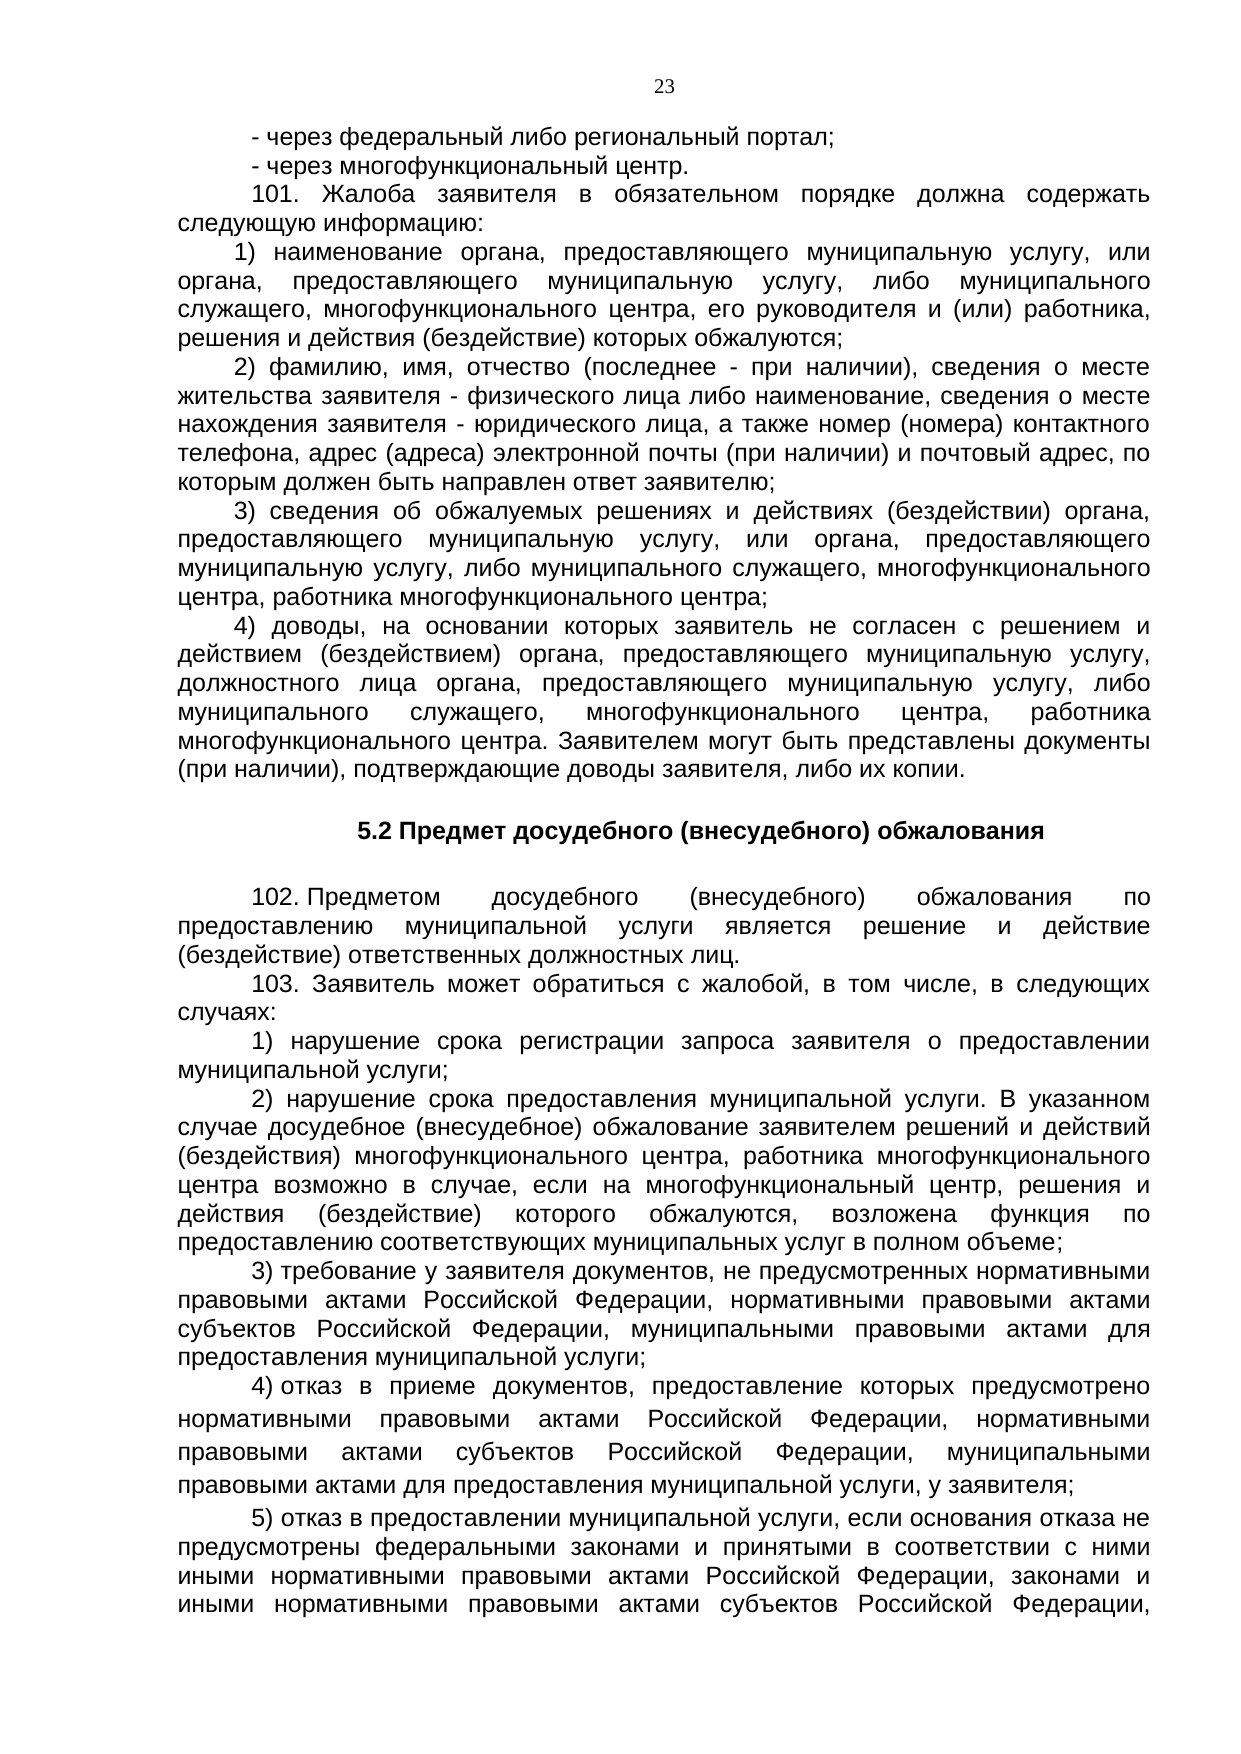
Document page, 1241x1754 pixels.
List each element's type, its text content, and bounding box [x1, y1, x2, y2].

text - через федеральный либо региональный портал; [177, 122, 1152, 151]
text 102. Предметом досудебного (внесудебного) обжалования по предоставлению муниципальной услуги является решение и действие (бездействие) ответственных должностных лиц. [177, 882, 1152, 968]
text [177, 1503, 1152, 1618]
text 4) отказ в приеме документов, предоставление которых предусмотрено нормативными правовыми актами Российской Федерации, нормативными правовыми актами субъектов Российской Федерации, муниципальными правовыми актами для предоставления муниципальной услуги, у заявителя; [177, 1371, 1152, 1499]
text 103. Заявитель может обратиться с жалобой, в том числе, в следующих случаях: [177, 968, 1152, 1026]
text - через многофункциональный центр. [177, 151, 1152, 179]
text 3) требование у заявителя документов, не предусмотренных нормативными правовыми актами Российской Федерации, нормативными правовыми актами субъектов Российской Федерации, муниципальными правовыми актами для предоставления муниципальной услуги; [177, 1256, 1152, 1371]
text 4) доводы, на основании которых заявитель не согласен с решением и действием (бездействием) органа, предоставляющего муниципальную услугу, должностного лица органа, предоставляющего муниципальную услугу, либо муниципального служащего, многофункционального центра, работника многофункционального центра. Заявителем могут быть представлены документы (при наличии), подтверждающие доводы заявителя, либо их копии. [177, 611, 1152, 783]
text 2) нарушение срока предоставления муниципальной услуги. В указанном случае досудебное (внесудебное) обжалование заявителем решений и действий (бездействия) многофункционального центра, работника многофункционального центра возможно в случае, если на многофункциональный центр, решения и действия (бездействие) которого обжалуются, возложена функция по предоставлению соответствующих муниципальных услуг в полном объеме; [177, 1083, 1152, 1256]
text 101. Жалоба заявителя в обязательном порядке должна содержать следующую информацию: [177, 179, 1152, 237]
text 1) наименование органа, предоставляющего муниципальную услугу, или органа, предоставляющего муниципальную услугу, либо муниципального служащего, многофункционального центра, его руководителя и (или) работника, решения и действия (бездействие) которых обжалуются; [177, 237, 1152, 352]
text 2) фамилию, имя, отчество (последнее - при наличии), сведения о месте жительства заявителя - физического лица либо наименование, сведения о месте нахождения заявителя - юридического лица, а также номер (номера) контактного телефона, адрес (адреса) электронной почты (при наличии) и почтовый адрес, по которым должен быть направлен ответ заявителю; [177, 352, 1152, 496]
text 3) сведения об обжалуемых решениях и действиях (бездействии) органа, предоставляющего муниципальную услугу, или органа, предоставляющего муниципальную услугу, либо муниципального служащего, многофункционального центра, работника многофункционального центра; [177, 496, 1152, 611]
text 5.2 Предмет досудебного (внесудебного) обжалования [177, 816, 1152, 845]
text 1) нарушение срока регистрации запроса заявителя о предоставлении муниципальной услуги; [177, 1026, 1152, 1083]
